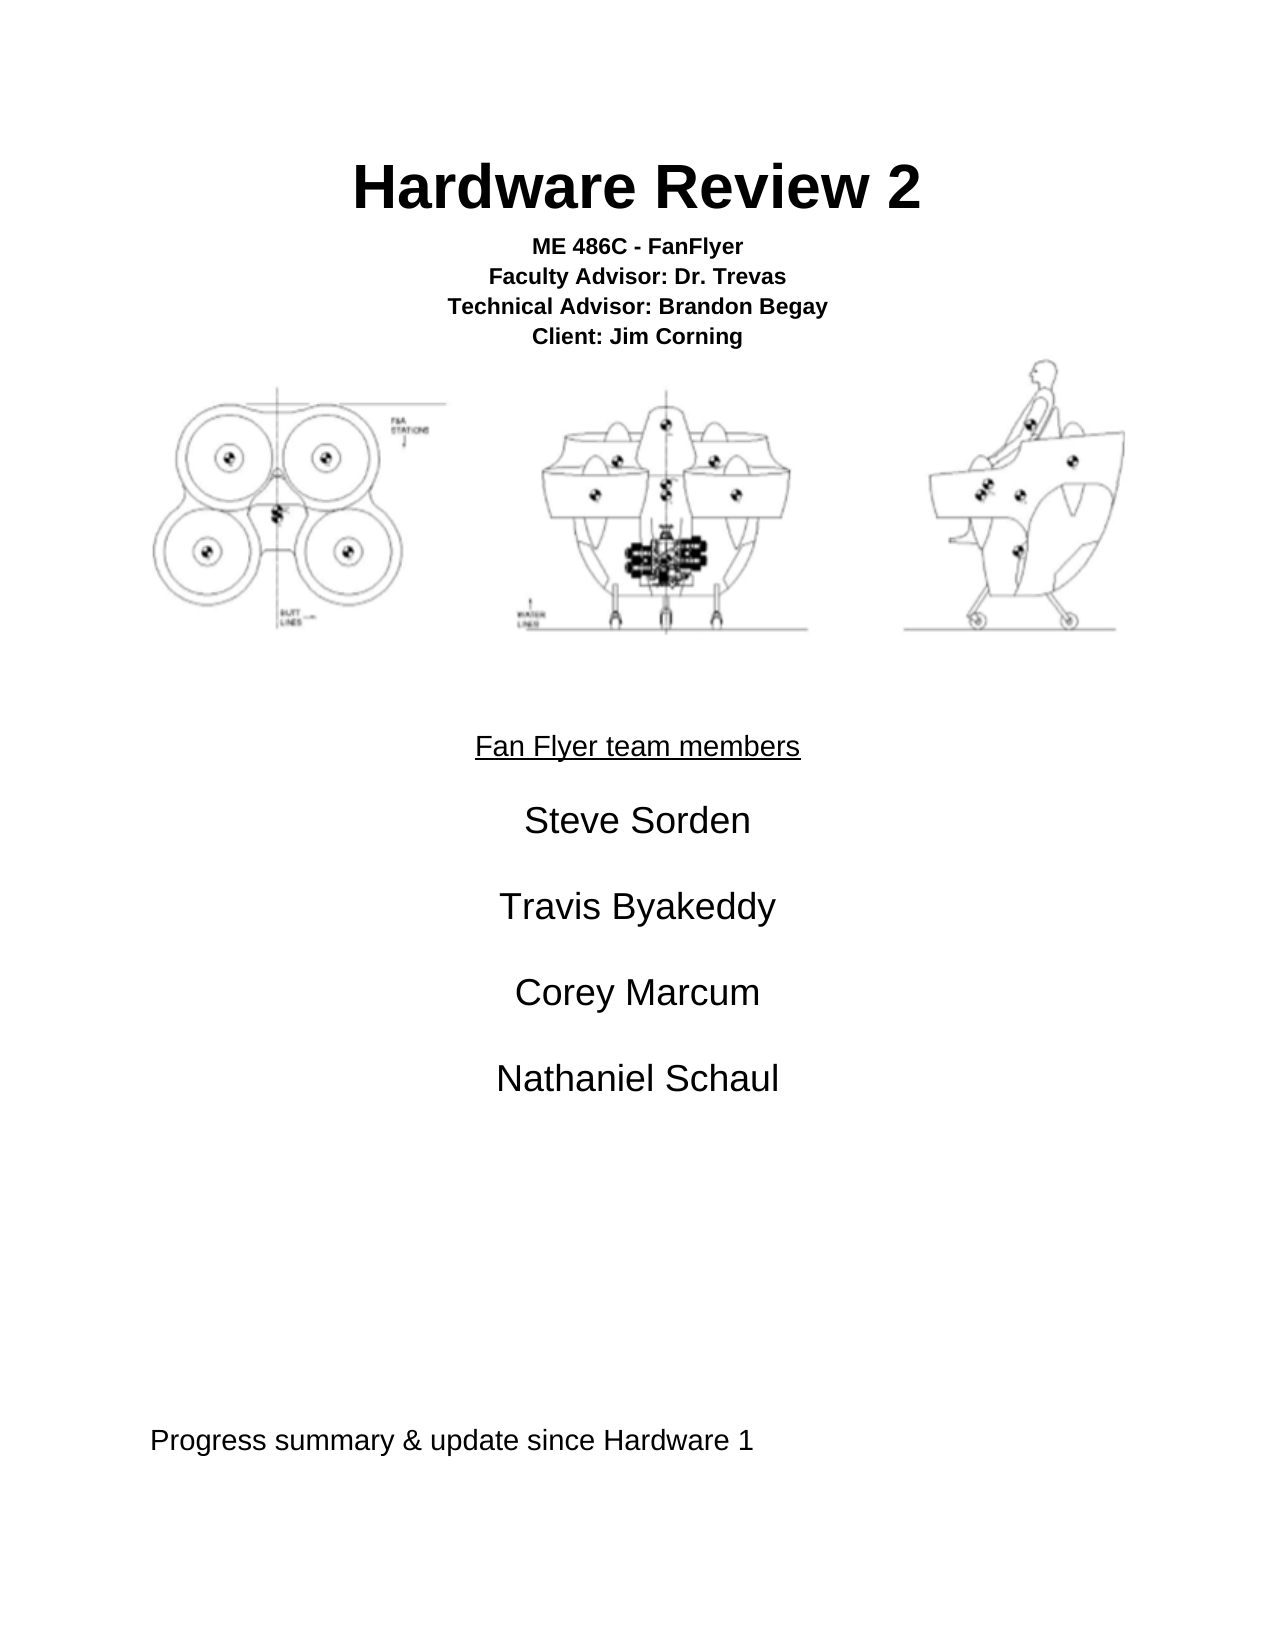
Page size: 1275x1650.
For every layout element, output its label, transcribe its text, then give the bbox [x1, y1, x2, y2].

text Corey Marcum [150, 970, 1125, 1013]
text Nathaniel Schaul [150, 1057, 1125, 1100]
text Fan Flyer team members [150, 729, 1125, 763]
text Client: Jim Corning [150, 323, 1125, 349]
text Faculty Advisor: Dr. Trevas [150, 263, 1125, 289]
text Steve Sorden [150, 798, 1125, 841]
text Progress summary & update since Hardware 1 [150, 1423, 1125, 1457]
text Technical Advisor: Brandon Begay [150, 293, 1125, 319]
text Travis Byakeddy [150, 884, 1125, 927]
text ME 486C - FanFlyer [150, 233, 1125, 259]
text Hardware Review 2 [150, 150, 1125, 222]
picture [150, 353, 1125, 635]
